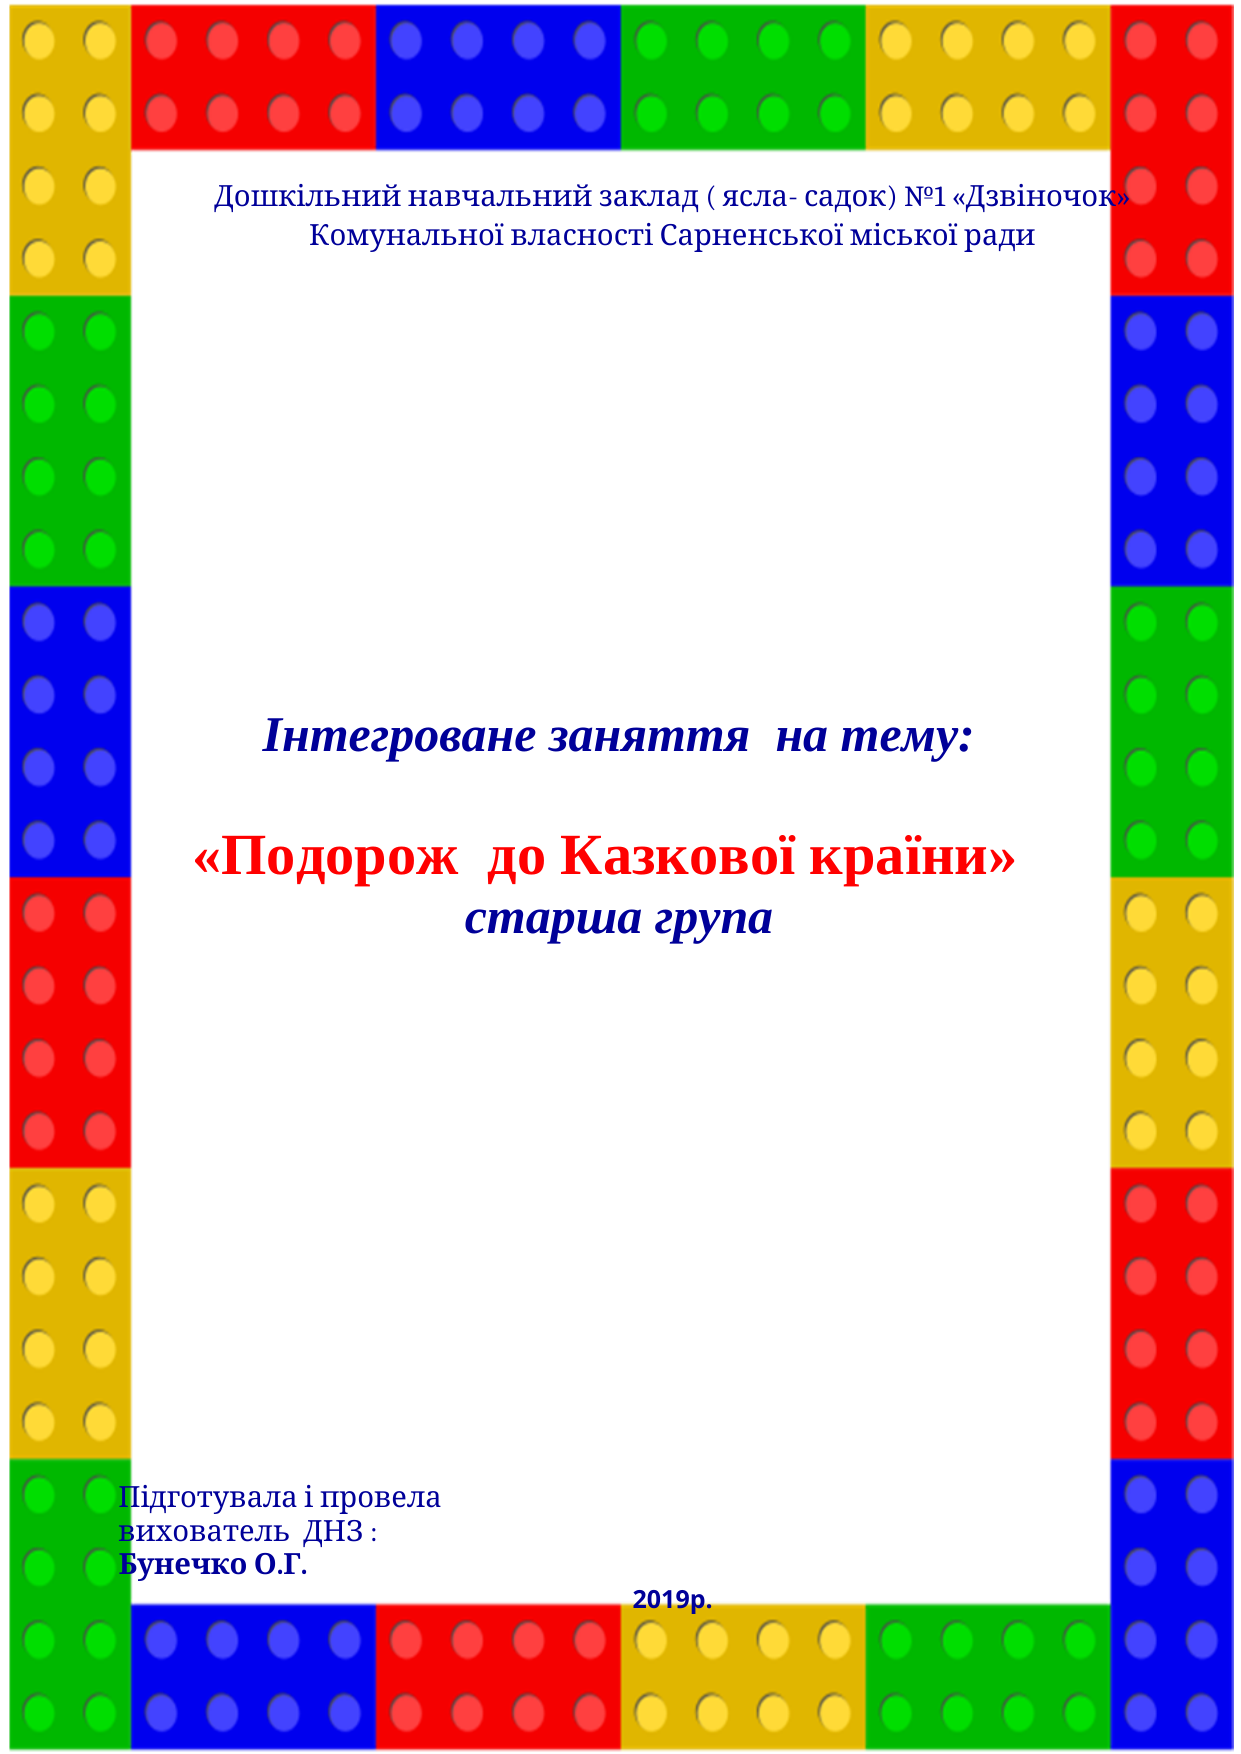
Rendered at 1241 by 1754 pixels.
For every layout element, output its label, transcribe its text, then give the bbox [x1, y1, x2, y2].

picture [10, 6, 1234, 1752]
text Інтегроване заняття на тему: «Подорож до Казкової країни» [121, 705, 1089, 887]
text старша група [121, 887, 1089, 945]
text вихователь ДНЗ : [118, 1515, 1227, 1548]
text Дошкільний навчальний заклад ( ясла- садок) №1 «Дзвіночок» [118, 181, 1227, 214]
text Бунечко О.Г. [118, 1548, 1227, 1582]
text Підготувала і провела [118, 1481, 1227, 1515]
text 2019р. [118, 1582, 1227, 1616]
text Комунальної власності Сарненської міської ради [118, 219, 1227, 253]
